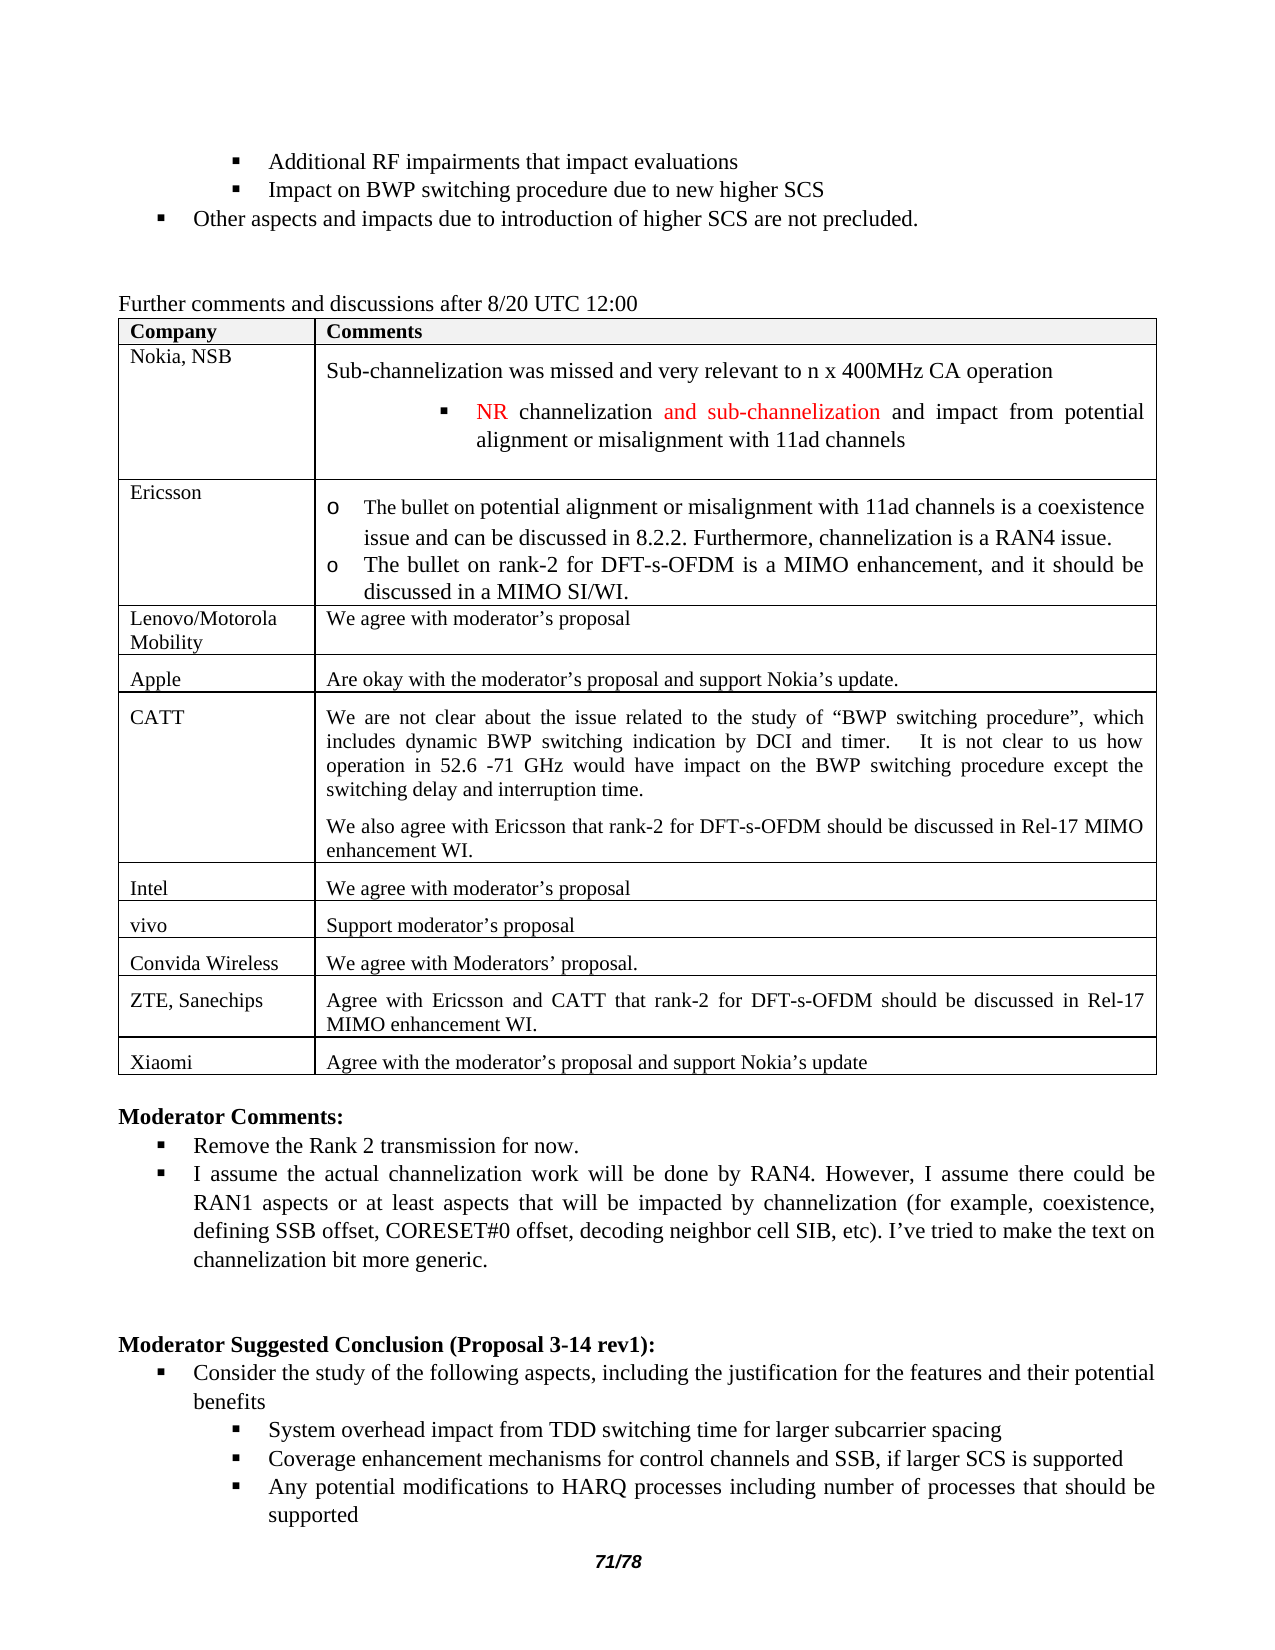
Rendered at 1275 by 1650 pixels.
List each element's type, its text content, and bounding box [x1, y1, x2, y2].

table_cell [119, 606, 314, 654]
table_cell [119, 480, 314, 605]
list Impact on BWP switching procedure due to new higher SCS [231, 176, 1157, 202]
list Remove the Rank 2 transmission for now. [156, 1132, 1157, 1158]
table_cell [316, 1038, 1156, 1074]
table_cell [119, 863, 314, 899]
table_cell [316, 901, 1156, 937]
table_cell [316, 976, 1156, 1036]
text Moderator Suggested Conclusion (Proposal 3-14 rev1): [118, 1331, 1157, 1357]
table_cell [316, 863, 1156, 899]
text Further comments and discussions after 8/20 UTC 12:00 [118, 290, 1157, 316]
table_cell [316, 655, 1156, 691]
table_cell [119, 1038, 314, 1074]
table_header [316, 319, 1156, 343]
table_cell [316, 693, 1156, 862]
list Consider the study of the following aspects, including the justification for the features and their potential benefits [156, 1359, 1157, 1414]
list Coverage enhancement mechanisms for control channels and SSB, if larger SCS is supported [231, 1445, 1157, 1471]
list Other aspects and impacts due to introduction of higher SCS are not precluded. [156, 204, 1157, 231]
list Additional RF impairments that impact evaluations [231, 148, 1157, 174]
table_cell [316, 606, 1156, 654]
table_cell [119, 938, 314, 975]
list Any potential modifications to HARQ processes including number of processes that should be supported [231, 1473, 1157, 1528]
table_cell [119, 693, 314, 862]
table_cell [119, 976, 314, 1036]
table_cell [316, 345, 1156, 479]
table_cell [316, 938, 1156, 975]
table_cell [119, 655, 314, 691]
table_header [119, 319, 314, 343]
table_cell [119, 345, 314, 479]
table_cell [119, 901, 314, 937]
text Moderator Comments: [118, 1103, 1157, 1130]
list I assume the actual channelization work will be done by RAN4. However, I assume there could be RAN1 aspects or at least aspects that will be impacted by channelization (for example, coexistence, defining SSB offset, CORESET#0 offset, decoding neighbor cell SIB, etc). I’ve tried to make the text on channelization bit more generic. [156, 1160, 1157, 1272]
list System overhead impact from TDD switching time for larger subcarrier spacing [231, 1416, 1157, 1443]
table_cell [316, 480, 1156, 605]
